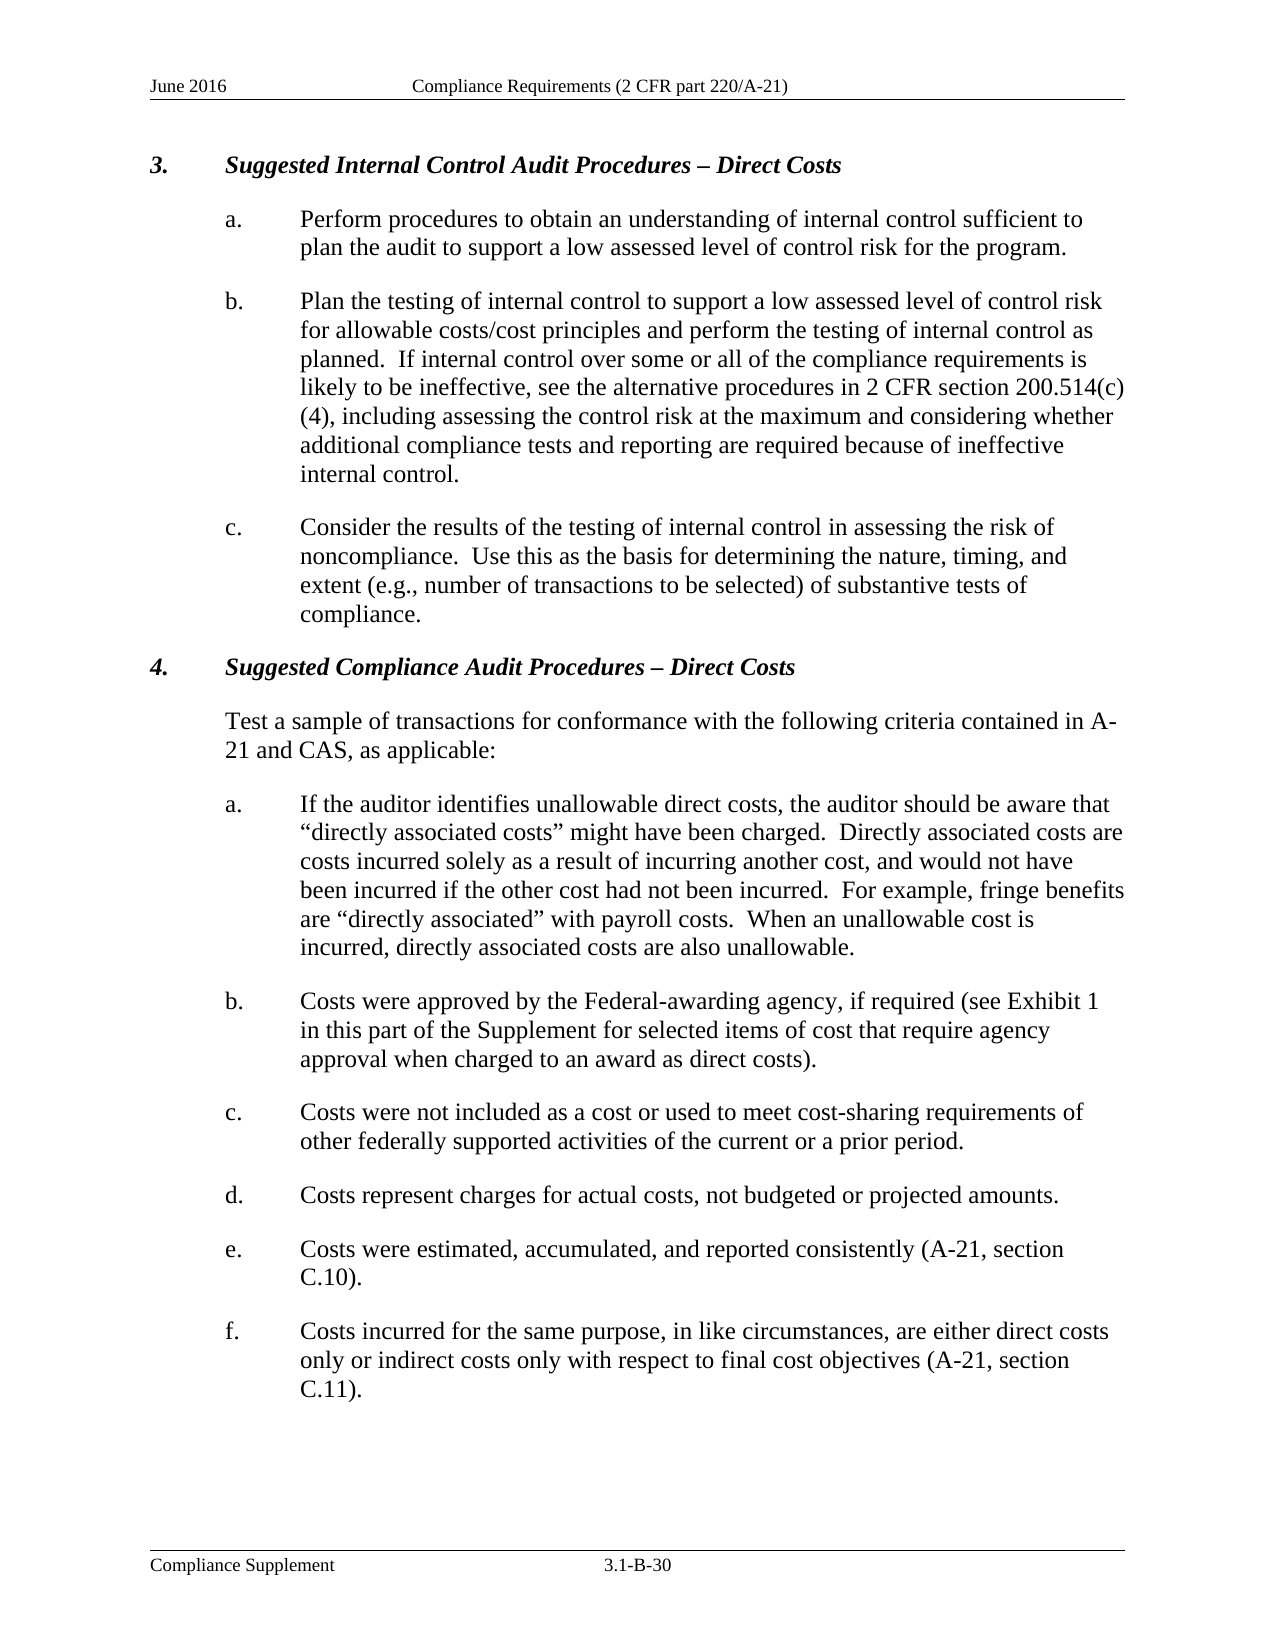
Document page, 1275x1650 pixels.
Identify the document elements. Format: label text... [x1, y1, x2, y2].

text b. Costs were approved by the Federal-awarding agency, if required (see Exhibit 1 in this part of the Supplement for selected items of cost that require agency approval when charged to an award as direct costs). [225, 986, 1125, 1072]
text b. Plan the testing of internal control to support a low assessed level of control risk for allowable costs/cost principles and perform the testing of internal control as planned. If internal control over some or all of the compliance requirements is likely to be ineffective, see the alternative procedures in 2 CFR section 200.514(c)(4), including assessing the control risk at the maximum and considering whether additional compliance tests and reporting are required because of ineffective internal control. [225, 286, 1125, 487]
text Test a sample of transactions for conformance with the following criteria contained in A-21 and CAS, as applicable: [225, 706, 1125, 764]
text 3. Suggested Internal Control Audit Procedures – Direct Costs [150, 150, 1125, 179]
text c. Consider the results of the testing of internal control in assessing the risk of noncompliance. Use this as the basis for determining the nature, timing, and extent (e.g., number of transactions to be selected) of substantive tests of compliance. [225, 512, 1125, 627]
text 4. Suggested Compliance Audit Procedures – Direct Costs [150, 652, 1125, 681]
text f. Costs incurred for the same purpose, in like circumstances, are either direct costs only or indirect costs only with respect to final cost objectives (A-21, section C.11). [225, 1316, 1125, 1402]
text a. If the auditor identifies unallowable direct costs, the auditor should be aware that “directly associated costs” might have been charged. Directly associated costs are costs incurred solely as a result of incurring another cost, and would not have been incurred if the other cost had not been incurred. For example, fringe benefits are “directly associated” with payroll costs. When an unallowable cost is incurred, directly associated costs are also unallowable. [225, 789, 1125, 961]
text d. Costs represent charges for actual costs, not budgeted or projected amounts. [225, 1180, 1125, 1209]
text e. Costs were estimated, accumulated, and reported consistently (A-21, section C.10). [225, 1234, 1125, 1291]
text a. Perform procedures to obtain an understanding of internal control sufficient to plan the audit to support a low assessed level of control risk for the program. [225, 204, 1125, 261]
text c. Costs were not included as a cost or used to meet cost-sharing requirements of other federally supported activities of the current or a prior period. [225, 1097, 1125, 1155]
